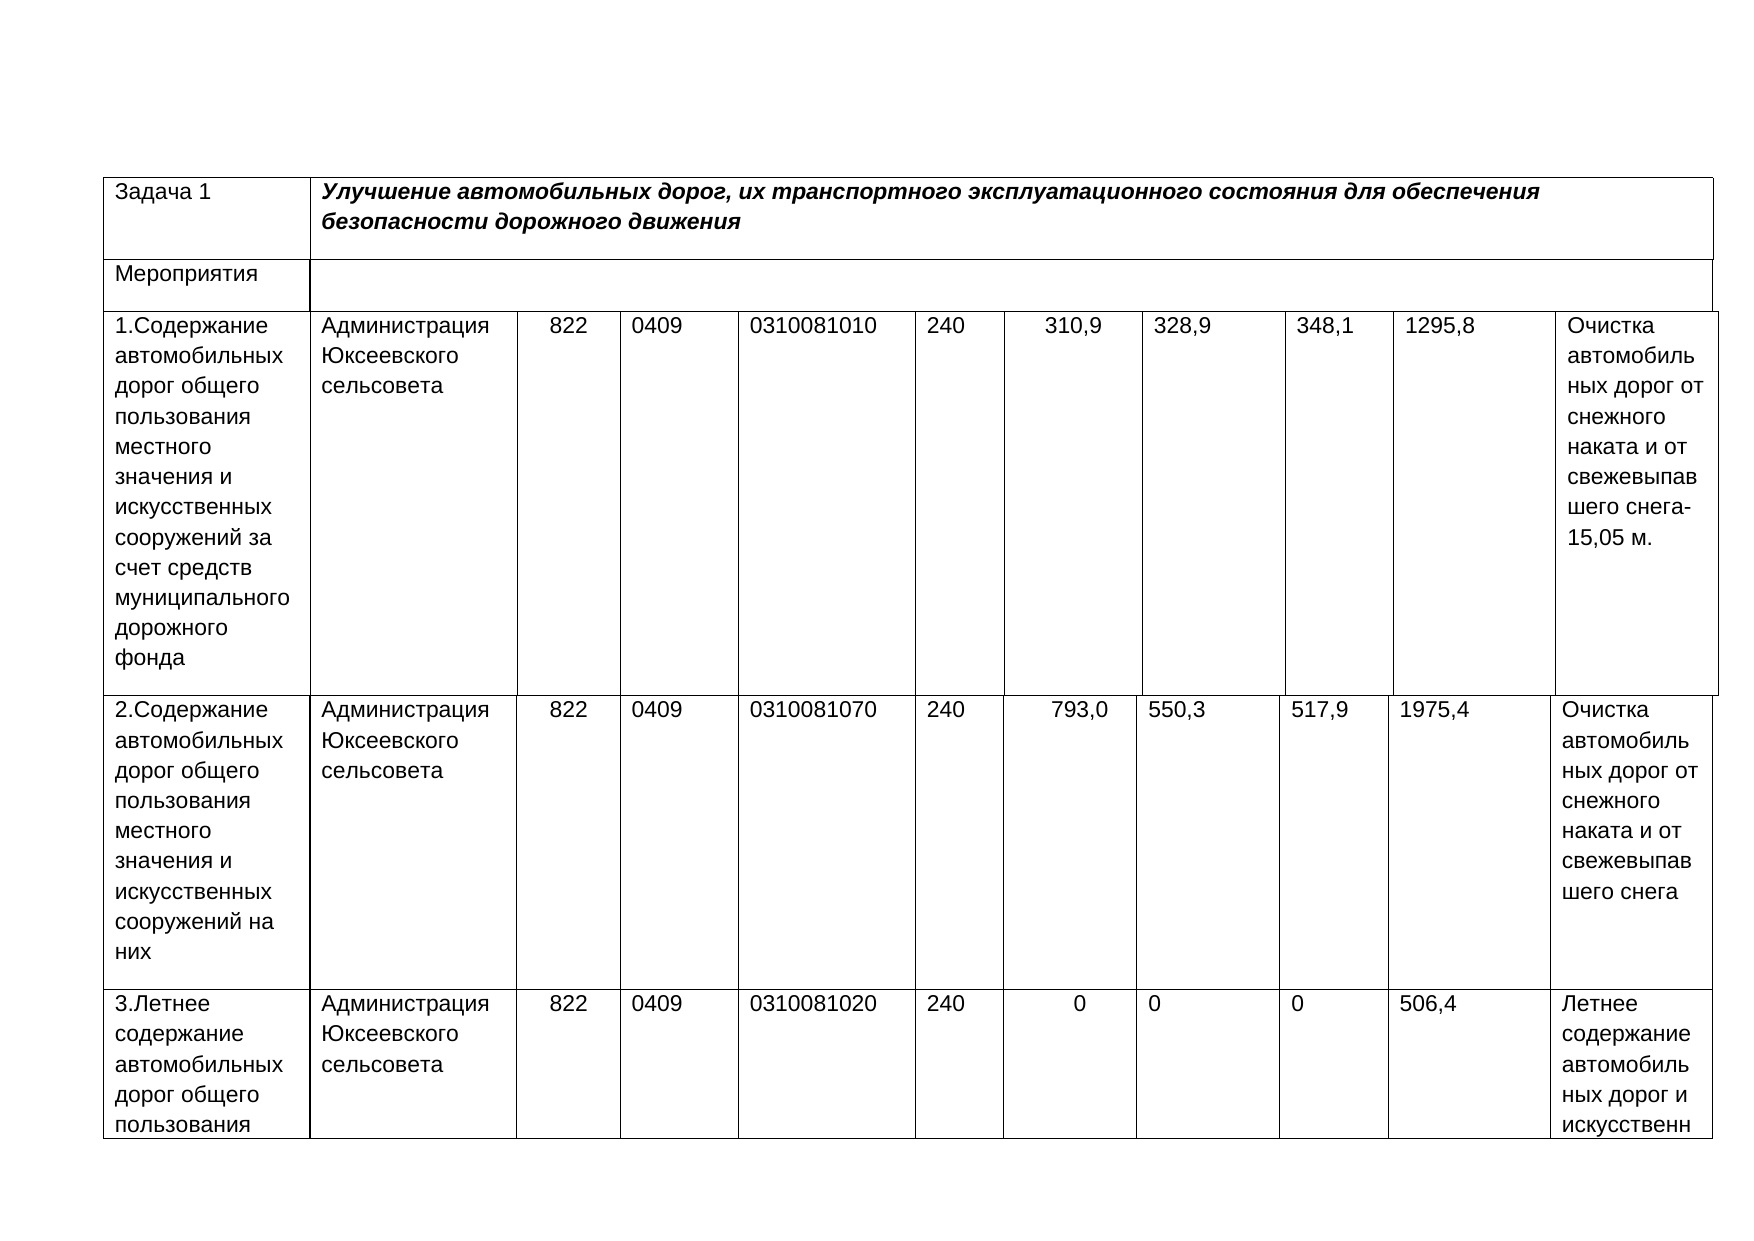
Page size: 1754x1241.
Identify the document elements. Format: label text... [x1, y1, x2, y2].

table_cell Администрация Юксеевского сельсовета [311, 696, 516, 989]
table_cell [104, 990, 309, 1137]
table_cell 517,9 [1280, 696, 1388, 989]
table_cell 550,3 [1137, 696, 1279, 989]
table_cell 0 [1137, 990, 1279, 1137]
table_cell Очистка автомобильных дорог от снежного наката и от свежевыпавшего снега [1551, 696, 1712, 989]
table_cell 240 [916, 696, 1003, 989]
table_cell 822 [517, 990, 620, 1137]
table_cell Администрация Юксеевского сельсовета [311, 312, 517, 695]
table_cell Задача 1 [104, 178, 310, 259]
table_cell 1295,8 [1394, 312, 1555, 695]
table_cell 822 [517, 696, 620, 989]
table_cell 348,1 [1286, 312, 1393, 695]
table_cell 0 [1004, 990, 1136, 1137]
table_cell 0310081020 [739, 990, 915, 1137]
table_cell 0409 [621, 312, 738, 695]
table_cell Улучшение автомобильных дорог, их транспортного эксплуатационного состояния для обеспечения безопасности дорожного движения [311, 178, 1713, 259]
table_cell 2.Содержание автомобильных дорог общего пользования местного значения и искусственных сооружений на них [104, 696, 309, 989]
table_cell Мероприятия [104, 260, 309, 311]
table_cell 328,9 [1143, 312, 1261, 695]
table_cell 822 [518, 312, 620, 695]
table_cell 0 [1280, 990, 1388, 1137]
table_cell 506,4 [1389, 990, 1550, 1137]
table_cell 0310081010 [739, 312, 915, 695]
table_cell 1975,4 [1389, 696, 1550, 989]
table_cell [311, 260, 1712, 311]
table_cell 240 [916, 990, 1003, 1137]
table_cell 793,0 [1004, 696, 1136, 989]
table_cell 0310081070 [739, 696, 915, 989]
table_cell 240 [916, 312, 1004, 695]
table_cell 0409 [621, 696, 738, 989]
table_cell 1.Содержание автомобильных дорог общего пользования местного значения и искусственных сооружений за счет средств муниципального дорожного фонда [104, 312, 310, 695]
table_cell 310,9 [1005, 312, 1142, 695]
table_cell Очистка автомобильных дорог от снежного наката и от свежевыпавшего снега-15,05 м. [1556, 312, 1718, 695]
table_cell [1551, 990, 1712, 1137]
table_cell 0409 [621, 990, 738, 1137]
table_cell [311, 990, 516, 1137]
table_cell [1261, 312, 1285, 695]
